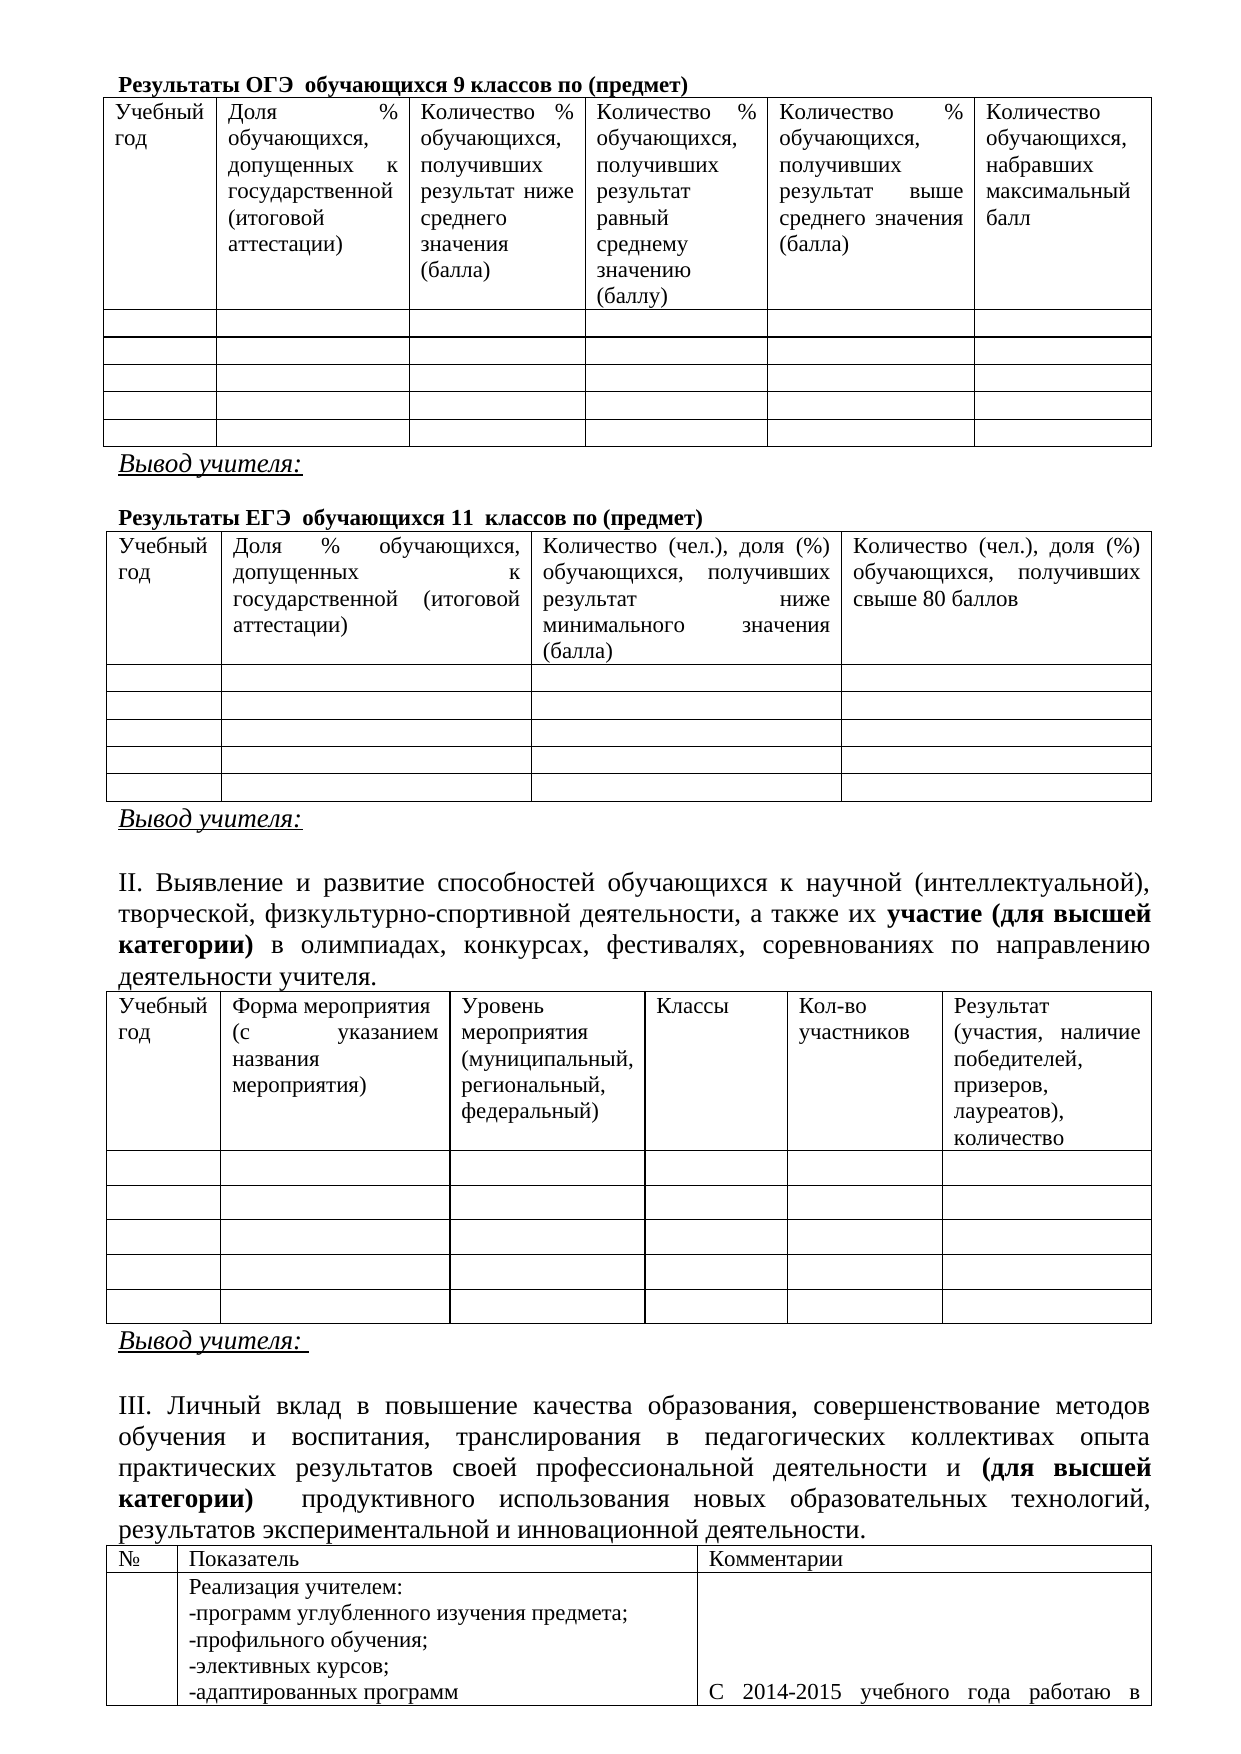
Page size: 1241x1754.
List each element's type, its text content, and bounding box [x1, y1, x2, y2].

table_cell [451, 1255, 644, 1288]
table_cell [646, 1186, 787, 1219]
table_header Количество (чел.), доля (%) обучающихся, получивших результат ниже минимального значения (балла) [532, 532, 841, 664]
table_cell [217, 420, 409, 446]
table_cell [107, 692, 221, 718]
table_cell [222, 720, 531, 746]
table_cell [222, 747, 531, 773]
table_header Количество % обучающихся, получивших результат ниже среднего значения (балла) [410, 98, 585, 309]
table_cell [221, 1255, 449, 1288]
table_header Комментарии [698, 1546, 1151, 1572]
table_cell [532, 747, 841, 773]
table_cell [410, 420, 585, 446]
table_cell [221, 1290, 449, 1323]
table_cell [104, 338, 216, 364]
table_header Результат (участия, наличие победителей, призеров, лауреатов), количество [943, 992, 1151, 1150]
table_cell [107, 1573, 177, 1705]
table_cell [451, 1151, 644, 1185]
table_cell [975, 365, 1151, 391]
table_header Доля % обучающихся, допущенных к государственной (итоговой аттестации) [222, 532, 531, 664]
table_cell [221, 1151, 449, 1185]
table_cell [217, 338, 409, 364]
table_cell [646, 1290, 787, 1323]
table_cell [646, 1220, 787, 1254]
table_cell [975, 310, 1151, 336]
text Результаты ОГЭ обучающихся 9 классов по (предмет) [118, 71, 1152, 97]
table_cell [532, 720, 841, 746]
table_cell [788, 1151, 942, 1185]
table_cell [646, 1151, 787, 1185]
table_cell [975, 420, 1151, 446]
table_cell [975, 338, 1151, 364]
table_cell [842, 720, 1151, 746]
table_header Количество % обучающихся, получивших результат равный среднему значению (баллу) [586, 98, 767, 309]
table_cell [221, 1220, 449, 1254]
text II. Выявление и развитие способностей обучающихся к научной (интеллектуальной), творческой, физкультурно-спортивной деятельности, а также их участие (для высшей категории) в олимпиадах, конкурсах, фестивалях, соревнованиях по направлению деятельности учителя. [118, 866, 1152, 991]
table_header Количество (чел.), доля (%) обучающихся, получивших свыше 80 баллов [842, 532, 1151, 664]
table_cell [107, 1220, 220, 1254]
table_cell [532, 774, 841, 801]
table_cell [698, 1573, 1151, 1705]
table_cell [943, 1186, 1151, 1219]
table_header Кол-во участников [788, 992, 942, 1150]
table_cell [975, 392, 1151, 418]
table_header Уровень мероприятия (муниципальный, региональный, федеральный) [451, 992, 644, 1150]
table_cell [104, 420, 216, 446]
table_cell [107, 747, 221, 773]
table_cell [221, 1186, 449, 1219]
table_cell [768, 310, 974, 336]
table_cell [451, 1186, 644, 1219]
table_cell [410, 365, 585, 391]
table_cell [107, 1255, 220, 1288]
table_cell [943, 1220, 1151, 1254]
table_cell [178, 1573, 697, 1705]
table_cell [217, 310, 409, 336]
table_header Количество % обучающихся, получивших результат выше среднего значения (балла) [768, 98, 974, 309]
table_cell [410, 392, 585, 418]
table_cell [107, 720, 221, 746]
table_cell [107, 774, 221, 801]
table_cell [586, 365, 767, 391]
table_cell [107, 1290, 220, 1323]
text Вывод учителя: [118, 802, 1152, 833]
table_cell [768, 338, 974, 364]
table_cell [646, 1255, 787, 1288]
table_cell [768, 420, 974, 446]
table_header Количество обучающихся, набравших максимальный балл [975, 98, 1151, 309]
table_cell [410, 310, 585, 336]
table_cell [104, 310, 216, 336]
text Результаты ЕГЭ обучающихся 11 классов по (предмет) [118, 504, 1152, 531]
table_cell [532, 665, 841, 691]
text III. Личный вклад в повышение качества образования, совершенствование методов обучения и воспитания, транслирования в педагогических коллективах опыта практических результатов своей профессиональной деятельности и (для высшей категории) продуктивного использования новых образовательных технологий, результатов экспериментальной и инновационной деятельности. [118, 1389, 1152, 1544]
table_cell [104, 392, 216, 418]
table_cell [586, 420, 767, 446]
table_cell [943, 1151, 1151, 1185]
table_cell [222, 774, 531, 801]
table_cell [222, 665, 531, 691]
table_header Учебный год [107, 992, 220, 1150]
table_cell [842, 665, 1151, 691]
table_header Доля % обучающихся, допущенных к государственной (итоговой аттестации) [217, 98, 409, 309]
table_cell [842, 692, 1151, 718]
table_cell [107, 665, 221, 691]
table_header Форма мероприятия (с указанием названия мероприятия) [221, 992, 449, 1150]
table_cell [410, 338, 585, 364]
text Вывод учителя: [118, 1324, 1152, 1355]
table_cell [586, 310, 767, 336]
table_cell [104, 365, 216, 391]
table_cell [788, 1186, 942, 1219]
table_header № [107, 1546, 177, 1572]
table_header Классы [646, 992, 787, 1150]
table_header Учебный год [104, 98, 216, 309]
table_cell [768, 365, 974, 391]
table_cell [451, 1290, 644, 1323]
table_cell [788, 1220, 942, 1254]
table_cell [788, 1290, 942, 1323]
table_cell [217, 365, 409, 391]
table_cell [107, 1151, 220, 1185]
table_cell [586, 338, 767, 364]
table_cell [217, 392, 409, 418]
table_cell [451, 1220, 644, 1254]
table_cell [788, 1255, 942, 1288]
table_cell [532, 692, 841, 718]
table_cell [842, 747, 1151, 773]
table_header Показатель [178, 1546, 697, 1572]
table_cell [768, 392, 974, 418]
table_cell [586, 392, 767, 418]
table_cell [943, 1255, 1151, 1288]
table_cell [222, 692, 531, 718]
table_cell [107, 1186, 220, 1219]
table_cell [842, 774, 1151, 801]
text Вывод учителя: [118, 447, 1152, 478]
table_header Учебный год [107, 532, 221, 664]
table_cell [943, 1290, 1151, 1323]
